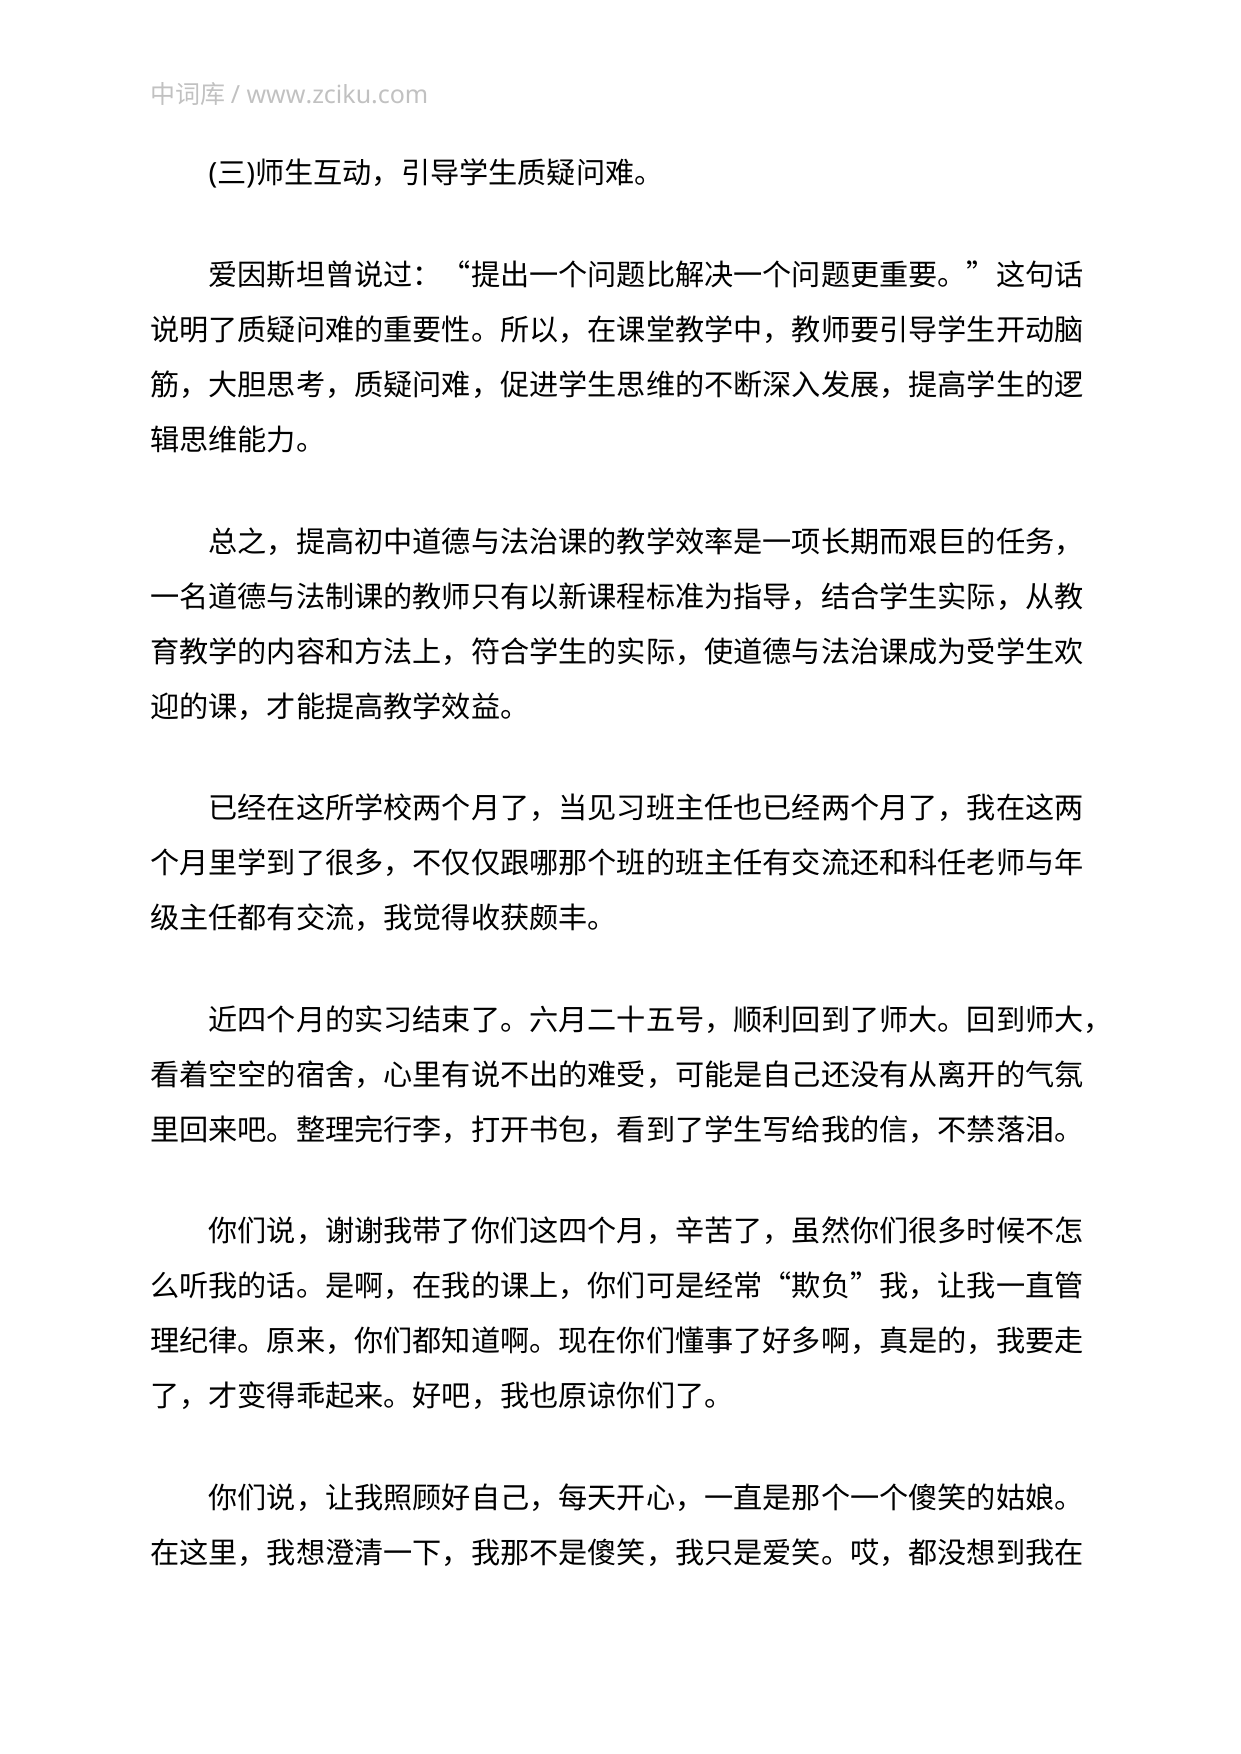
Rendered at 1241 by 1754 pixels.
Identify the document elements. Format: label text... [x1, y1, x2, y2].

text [150, 1474, 1090, 1572]
text 总之，提高初中道德与法治课的教学效率是一项长期而艰巨的任务，一名道德与法制课的教师只有以新课程标准为指导，结合学生实际，从教育教学的内容和方法上，符合学生的实际，使道德与法治课成为受学生欢迎的课，才能提高教学效益。 [150, 518, 1090, 725]
text 你们说，谢谢我带了你们这四个月，辛苦了，虽然你们很多时候不怎么听我的话。是啊，在我的课上，你们可是经常“欺负”我，让我一直管理纪律。原来，你们都知道啊。现在你们懂事了好多啊，真是的，我要走了，才变得乖起来。好吧，我也原谅你们了。 [150, 1208, 1090, 1415]
text 近四个月的实习结束了。六月二十五号，顺利回到了师大。回到师大，看着空空的宿舍，心里有说不出的难受，可能是自己还没有从离开的气氛里回来吧。整理完行李，打开书包，看到了学生写给我的信，不禁落泪。 [150, 996, 1090, 1148]
text 爱因斯坦曾说过：“提出一个问题比解决一个问题更重要。”这句话说明了质疑问难的重要性。所以，在课堂教学中，教师要引导学生开动脑筋，大胆思考，质疑问难，促进学生思维的不断深入发展，提高学生的逻辑思维能力。 [150, 252, 1090, 459]
text 已经在这所学校两个月了，当见习班主任也已经两个月了，我在这两个月里学到了很多，不仅仅跟哪那个班的班主任有交流还和科任老师与年级主任都有交流，我觉得收获颇丰。 [150, 785, 1090, 937]
text (三)师生互动，引导学生质疑问难。 [150, 150, 1090, 192]
